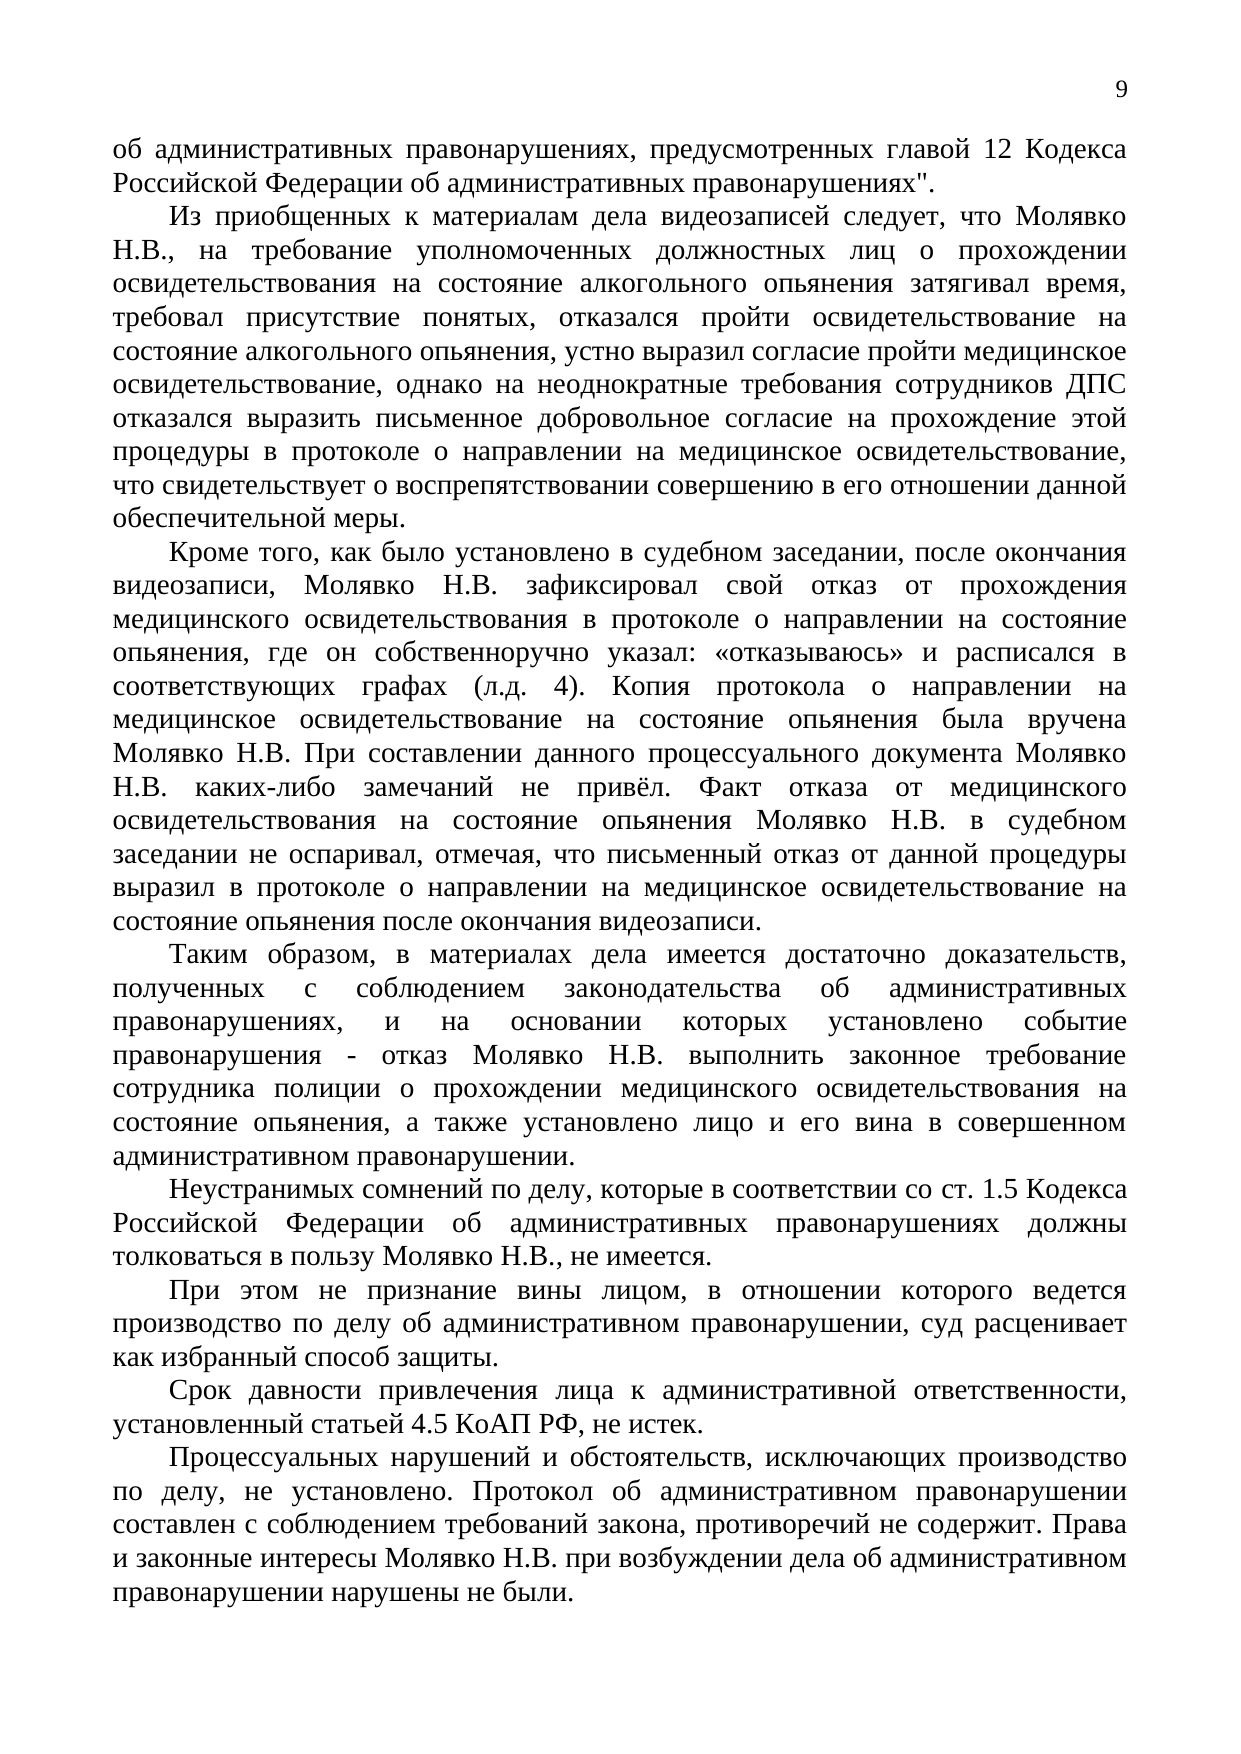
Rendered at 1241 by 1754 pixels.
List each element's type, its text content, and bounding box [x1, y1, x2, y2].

text Из приобщенных к материалам дела видеозаписей следует, что Молявко Н.В., на требование уполномоченных должностных лиц о прохождении освидетельствования на состояние алкогольного опьянения затягивал время, требовал присутствие понятых, отказался пройти освидетельствование на состояние алкогольного опьянения, устно выразил согласие пройти медицинское освидетельствование, однако на неоднократные требования сотрудников ДПС отказался выразить письменное добровольное согласие на прохождение этой процедуры в протоколе о направлении на медицинское освидетельствование, что свидетельствует о воспрепятствовании совершению в его отношении данной обеспечительной меры. [112, 198, 1128, 534]
text Таким образом, в материалах дела имеется достаточно доказательств, полученных с соблюдением законодательства об административных правонарушениях, и на основании которых установлено событие правонарушения - отказ Молявко Н.В. выполнить законное требование сотрудника полиции о прохождении медицинского освидетельствования на состояние опьянения, а также установлено лицо и его вина в совершенном административном правонарушении. [112, 936, 1128, 1171]
text Кроме того, как было установлено в судебном заседании, после окончания видеозаписи, Молявко Н.В. зафиксировал свой отказ от прохождения медицинского освидетельствования в протоколе о направлении на состояние опьянения, где он собственноручно указал: «отказываюсь» и расписался в соответствующих графах (л.д. 4). Копия протокола о направлении на медицинское освидетельствование на состояние опьянения была вручена Молявко Н.В. При составлении данного процессуального документа Молявко Н.В. каких-либо замечаний не привёл. Факт отказа от медицинского освидетельствования на состояние опьянения Молявко Н.В. в судебном заседании не оспаривал, отмечая, что письменный отказ от данной процедуры выразил в протоколе о направлении на медицинское освидетельствование на состояние опьянения после окончания видеозаписи. [112, 534, 1128, 936]
text Срок давности привлечения лица к административной ответственности, установленный статьей 4.5 КоАП РФ, не истек. [112, 1372, 1128, 1439]
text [112, 131, 1128, 198]
text Процессуальных нарушений и обстоятельств, исключающих производство по делу, не установлено. Протокол об административном правонарушении составлен с соблюдением требований закона, противоречий не содержит. Права и законные интересы Молявко Н.В. при возбуждении дела об административном правонарушении нарушены не были. [112, 1439, 1128, 1607]
text Неустранимых сомнений по делу, которые в соответствии со ст. 1.5 Кодекса Российской Федерации об административных правонарушениях должны толковаться в пользу Молявко Н.В., не имеется. [112, 1171, 1128, 1272]
text При этом не признание вины лицом, в отношении которого ведется производство по делу об административном правонарушении, суд расценивает как избранный способ защиты. [112, 1272, 1128, 1372]
